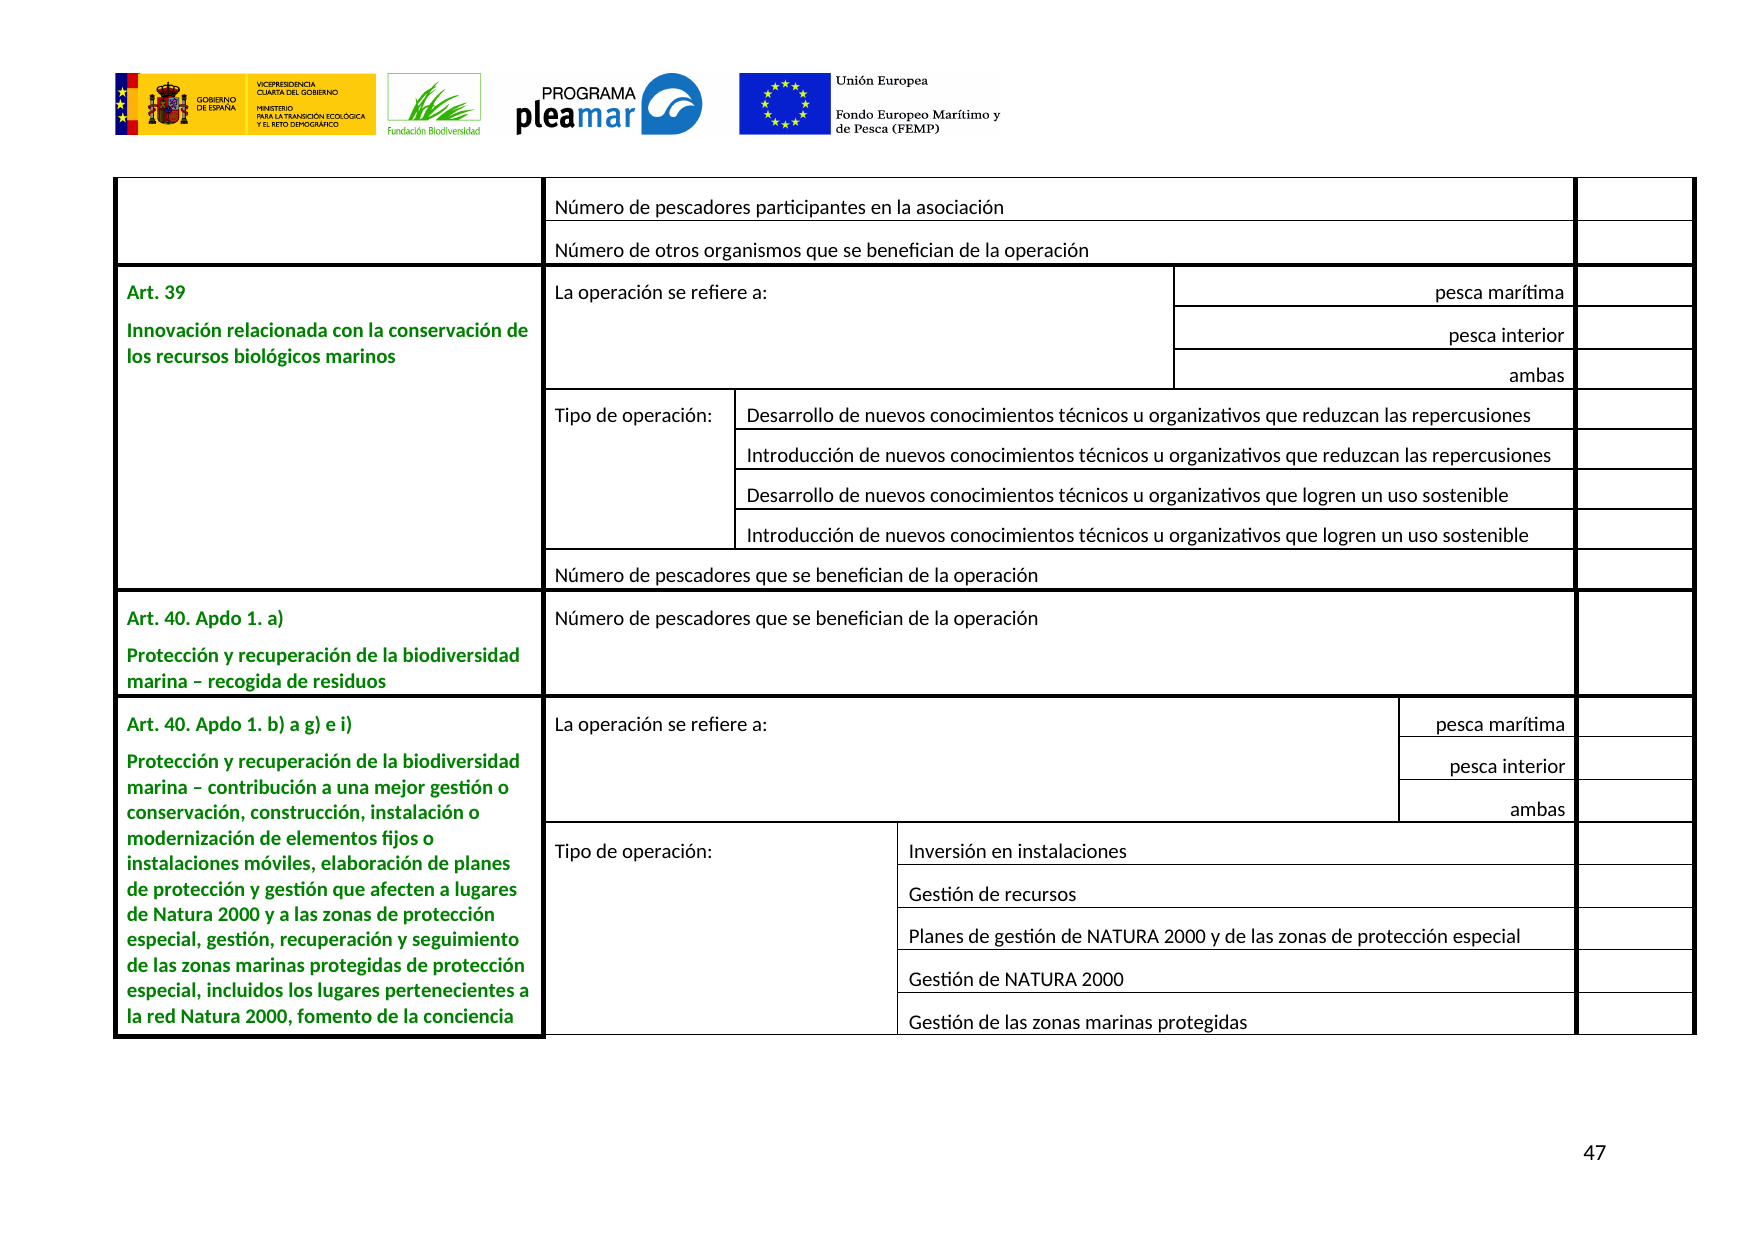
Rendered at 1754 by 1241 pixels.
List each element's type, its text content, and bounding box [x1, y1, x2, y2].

table_cell La operación se refiere a: [546, 267, 1173, 388]
table_cell [1578, 221, 1692, 262]
table_cell Tipo de operación: [546, 823, 897, 1034]
table_cell [1578, 550, 1692, 588]
table_cell [1578, 178, 1692, 220]
table_cell Art. 39 Innovación relacionada con la conservación de los recursos biológicos marinos [118, 267, 541, 588]
table_cell ambas [1400, 780, 1574, 821]
table_cell Introducción de nuevos conocimientos técnicos u organizativos que reduzcan las repercusiones [736, 430, 1573, 468]
table_cell Número de otros organismos que se benefician de la operación [546, 221, 1573, 262]
table_cell pesca interior [1175, 307, 1573, 348]
table_cell Gestión de NATURA 2000 [898, 950, 1574, 992]
table_cell Inversión en instalaciones [898, 823, 1574, 864]
table_cell [1578, 307, 1692, 348]
table_cell [1578, 267, 1692, 305]
table_cell Art. 40. Apdo 1. b) a g) e i) Protección y recuperación de la biodiversidad marina – contribución a una mejor gestión o conservación, construcción, instalación o modernización de elementos fijos o instalaciones móviles, elaboración de planes de protección y gestión que afecten a lugares de Natura 2000 y a las zonas de protección especial, gestión, recuperación y seguimiento de las zonas marinas protegidas de protección especial, incluidos los lugares pertenecientes a la red Natura 2000, fomento de la conciencia ecológica, participación en otras actividades dirigidas a mantener y potenciar la biodiversidad y los servicios ecosistémicos [118, 698, 541, 1034]
table_cell Introducción de nuevos conocimientos técnicos u organizativos que logren un uso sostenible [736, 510, 1573, 548]
table_cell [1578, 350, 1692, 388]
table_cell Número de pescadores participantes en la asociación [546, 178, 1573, 220]
table_cell Desarrollo de nuevos conocimientos técnicos u organizativos que reduzcan las repercusiones [736, 390, 1573, 428]
table_cell [1579, 993, 1692, 1034]
table_cell [1578, 390, 1692, 428]
table_cell Art. 40. Apdo 1. a) Protección y recuperación de la biodiversidad marina – recogida de residuos [118, 592, 541, 693]
picture [115, 73, 1001, 135]
table_cell Número de pescadores que se benefician de la operación [546, 550, 1573, 588]
table_cell Gestión de las zonas marinas protegidas [898, 993, 1574, 1034]
table_cell [1579, 737, 1692, 779]
table_cell Desarrollo de nuevos conocimientos técnicos u organizativos que logren un uso sostenible [736, 470, 1573, 508]
table_cell pesca marítima [1175, 267, 1573, 305]
table_cell [1579, 780, 1692, 821]
table_cell [1579, 908, 1692, 949]
table_cell [1579, 950, 1692, 992]
table_cell [1578, 470, 1692, 508]
table_cell pesca interior [1400, 737, 1574, 779]
table_cell [1578, 510, 1692, 548]
table_cell [1579, 592, 1692, 693]
table_cell [1579, 823, 1692, 864]
table_cell La operación se refiere a: [546, 698, 1398, 821]
table_cell Tipo de operación: [546, 390, 734, 548]
table_cell [1579, 698, 1692, 736]
table_cell Planes de gestión de NATURA 2000 y de las zonas de protección especial [898, 908, 1574, 949]
table_cell Número de pescadores que se benefician de la operación [546, 592, 1574, 693]
table_cell [1579, 865, 1692, 907]
table_cell Gestión de recursos [898, 865, 1574, 907]
table_cell pesca marítima [1400, 698, 1574, 736]
table_cell [1578, 430, 1692, 468]
table_cell ambas [1175, 350, 1573, 388]
